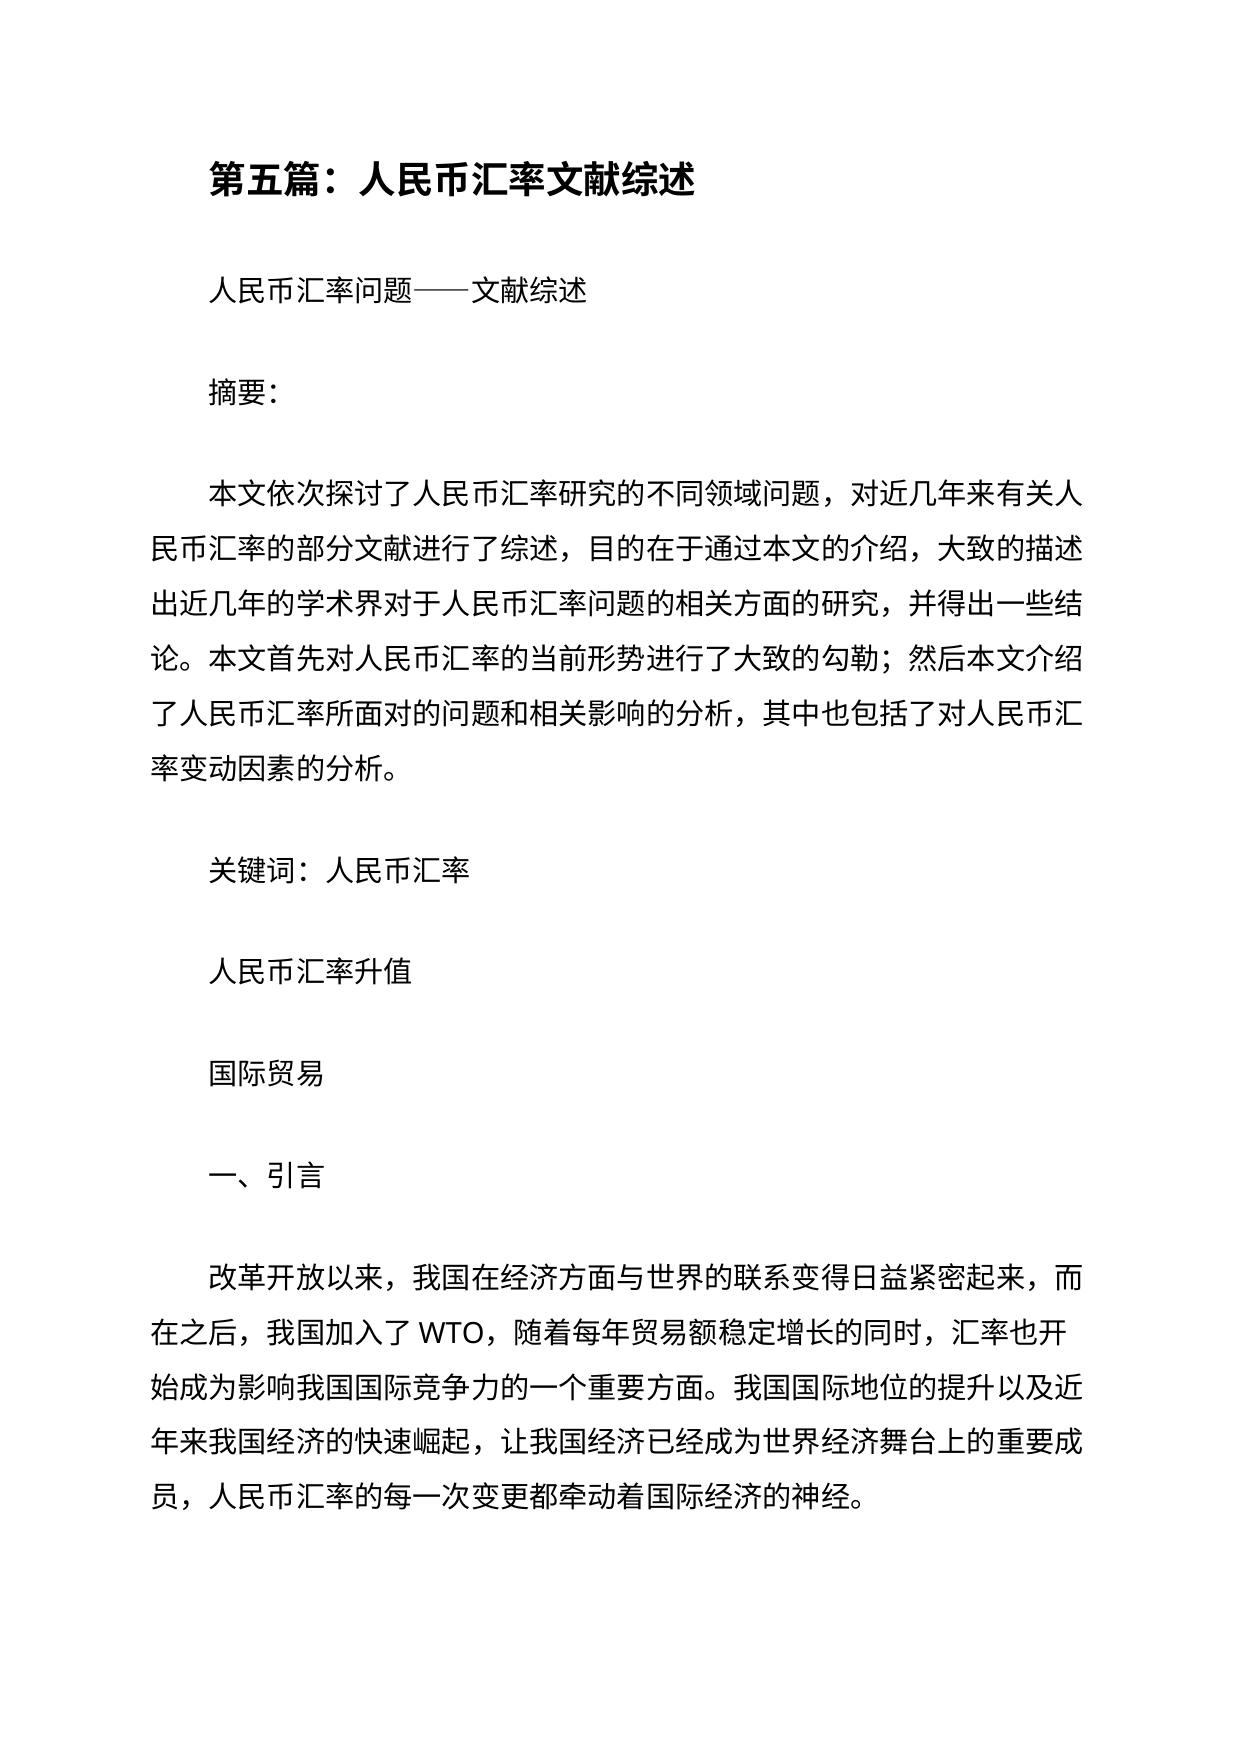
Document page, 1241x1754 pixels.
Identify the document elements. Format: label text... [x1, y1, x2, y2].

text 国际贸易 [150, 1051, 1090, 1093]
text 人民币汇率问题——文献综述 [150, 267, 1090, 310]
text 人民币汇率升值 [150, 949, 1090, 991]
text 摘要： [150, 369, 1090, 411]
text 关键词：人民币汇率 [150, 847, 1090, 889]
text 一、引言 [150, 1152, 1090, 1195]
text 第五篇：人民币汇率文献综述 [150, 150, 1090, 204]
text 本文依次探讨了人民币汇率研究的不同领域问题，对近几年来有关人民币汇率的部分文献进行了综述，目的在于通过本文的介绍，大致的描述出近几年的学术界对于人民币汇率问题的相关方面的研究，并得出一些结论。本文首先对人民币汇率的当前形势进行了大致的勾勒；然后本文介绍了人民币汇率所面对的问题和相关影响的分析，其中也包括了对人民币汇率变动因素的分析。 [150, 471, 1090, 788]
text 改革开放以来，我国在经济方面与世界的联系变得日益紧密起来，而在之后，我国加入了WTO，随着每年贸易额稳定增长的同时，汇率也开始成为影响我国国际竞争力的一个重要方面。我国国际地位的提升以及近年来我国经济的快速崛起，让我国经济已经成为世界经济舞台上的重要成员，人民币汇率的每一次变更都牵动着国际经济的神经。 [150, 1254, 1090, 1516]
